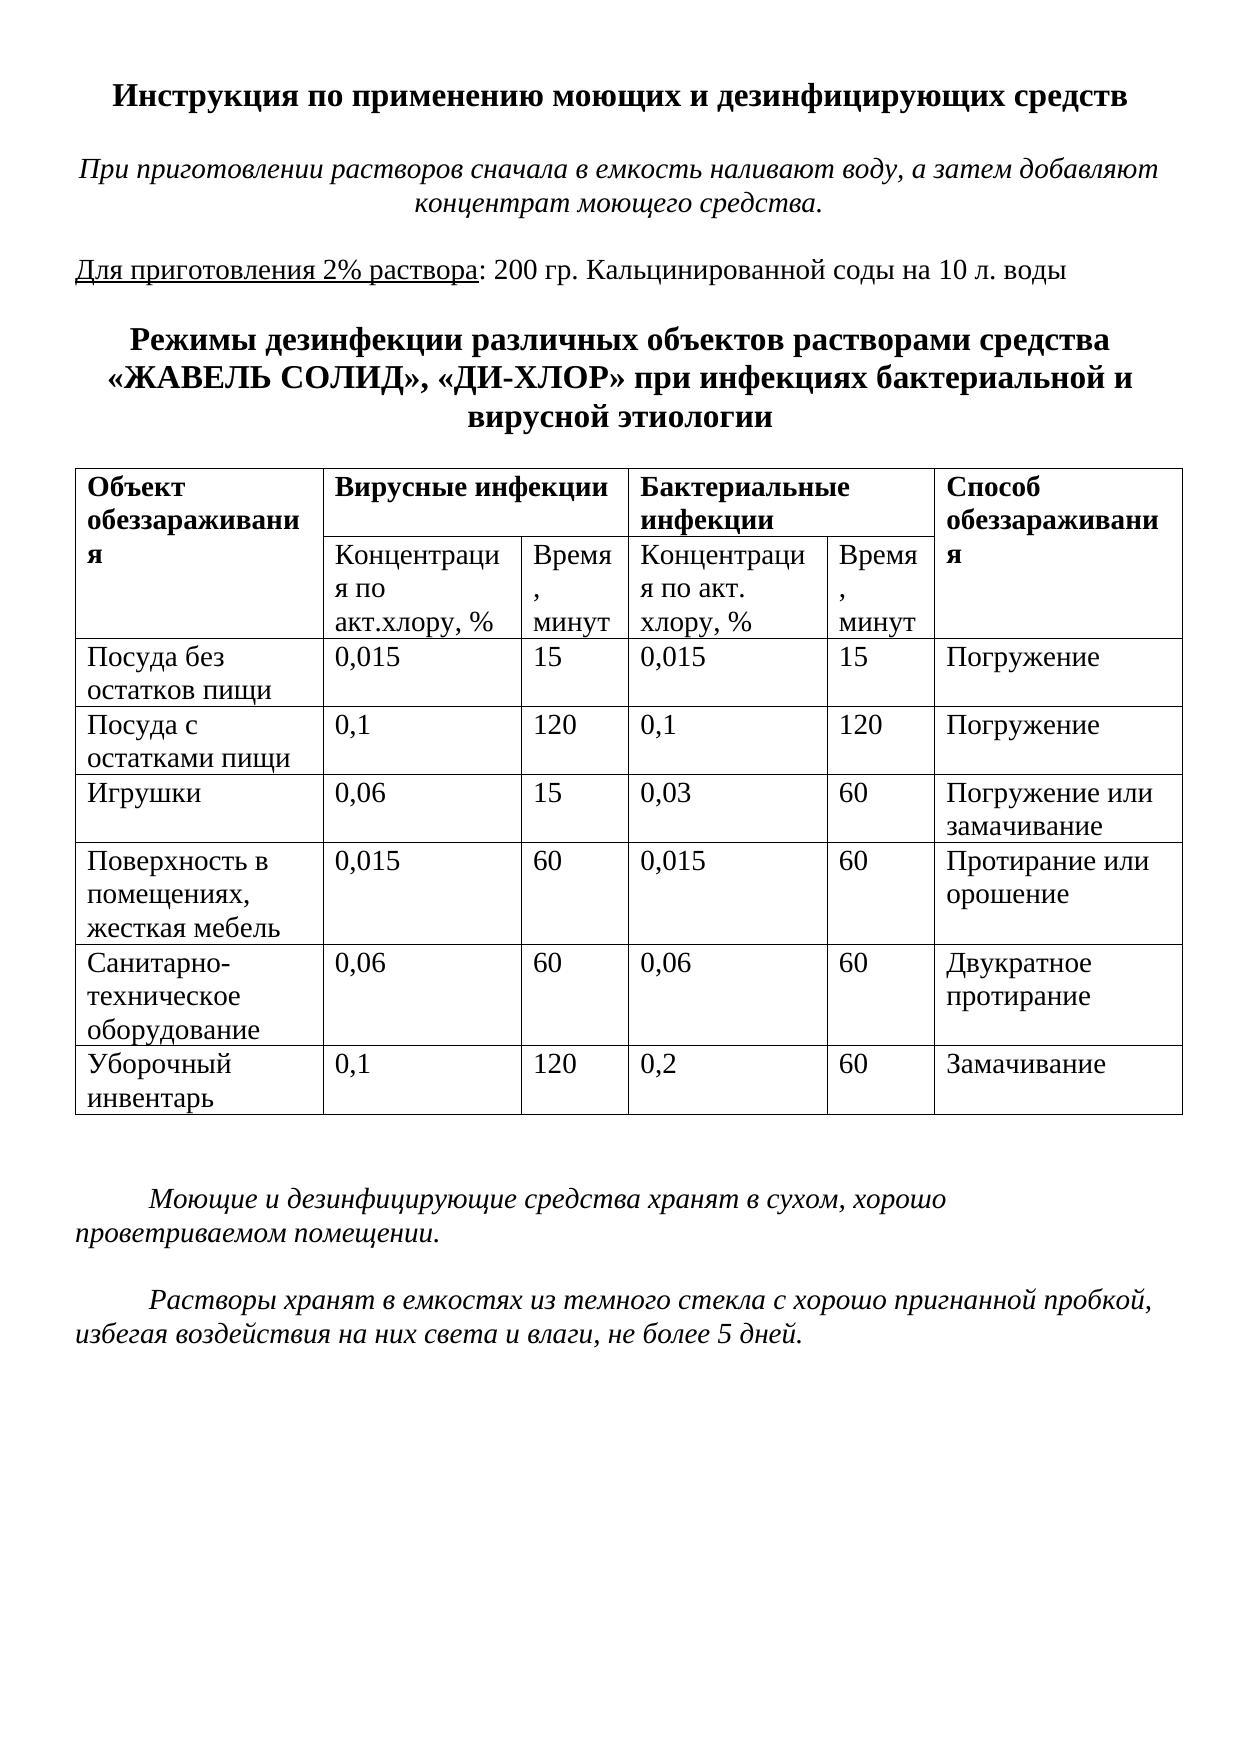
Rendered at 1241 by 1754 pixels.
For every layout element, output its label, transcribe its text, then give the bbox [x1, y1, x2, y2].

table_cell Посуда без остатков пищи [76, 639, 323, 706]
table_cell 0,015 [629, 843, 827, 944]
table_cell 0,015 [324, 639, 521, 706]
table_cell 0,1 [324, 707, 521, 774]
table_cell 15 [828, 639, 934, 706]
table_cell Посуда с остатками пищи [76, 707, 323, 774]
table_cell Погружение [935, 639, 1182, 706]
table_cell Санитарно-техническое оборудование [76, 945, 323, 1045]
table_cell 0,06 [629, 945, 827, 1045]
table_cell 0,1 [629, 707, 827, 774]
table_cell Концентрация по акт.хлору, % [324, 537, 521, 638]
table_cell Погружение [935, 707, 1182, 774]
table_header Бактериальные инфекции [629, 469, 934, 536]
table_cell Время, минут [522, 537, 628, 638]
table_header Вирусные инфекции [324, 469, 628, 536]
table_cell 60 [522, 843, 628, 944]
table_cell 120 [828, 707, 934, 774]
table_cell 60 [828, 1046, 934, 1113]
table_cell Замачивание [935, 1046, 1182, 1113]
table_cell 60 [522, 945, 628, 1045]
table_cell 120 [522, 707, 628, 774]
text Растворы хранят в емкостях из темного стекла с хорошо пригнанной пробкой, избегая воздействия на них света и влаги, не более 5 дней. [75, 1282, 1165, 1349]
table_cell 120 [522, 1046, 628, 1113]
table_cell Концентрация по акт. хлору, % [629, 537, 827, 638]
table_cell 0,015 [324, 843, 521, 944]
table_cell Двукратное протирание [935, 945, 1182, 1045]
table_header Объект обеззараживания [76, 469, 323, 638]
text Моющие и дезинфицирующие средства хранят в сухом, хорошо проветриваемом помещении. [75, 1182, 1165, 1249]
table_cell Протирание или орошение [935, 843, 1182, 944]
table_cell 0,1 [324, 1046, 521, 1113]
table_cell 15 [522, 775, 628, 842]
text При приготовлении растворов сначала в емкость наливают воду, а затем добавляют концентрат моющего средства. [75, 152, 1165, 219]
text Режимы дезинфекции различных объектов растворами средства «ЖАВЕЛЬ СОЛИД», «ДИ-ХЛОР» при инфекциях бактериальной и вирусной этиологии [75, 319, 1165, 434]
table_cell Уборочный инвентарь [76, 1046, 323, 1113]
table_cell 0,06 [324, 945, 521, 1045]
table_cell 15 [522, 639, 628, 706]
table_cell Время, минут [828, 537, 934, 638]
text Инструкция по применению моющих и дезинфицирующих средств [75, 75, 1165, 113]
table_cell 0,03 [629, 775, 827, 842]
table_header Способ обеззараживания [935, 469, 1182, 638]
table_cell Погружение или замачивание [935, 775, 1182, 842]
table_cell 60 [828, 945, 934, 1045]
table_cell 60 [828, 775, 934, 842]
table_cell Игрушки [76, 775, 323, 842]
table_cell 0,015 [629, 639, 827, 706]
table_cell Поверхность в помещениях, жесткая мебель [76, 843, 323, 944]
table_cell 60 [828, 843, 934, 944]
table_cell 0,2 [629, 1046, 827, 1113]
text Для приготовления 2% раствора: 200 гр. Кальцинированной соды на 10 л. воды [75, 252, 1165, 286]
table_cell 0,06 [324, 775, 521, 842]
